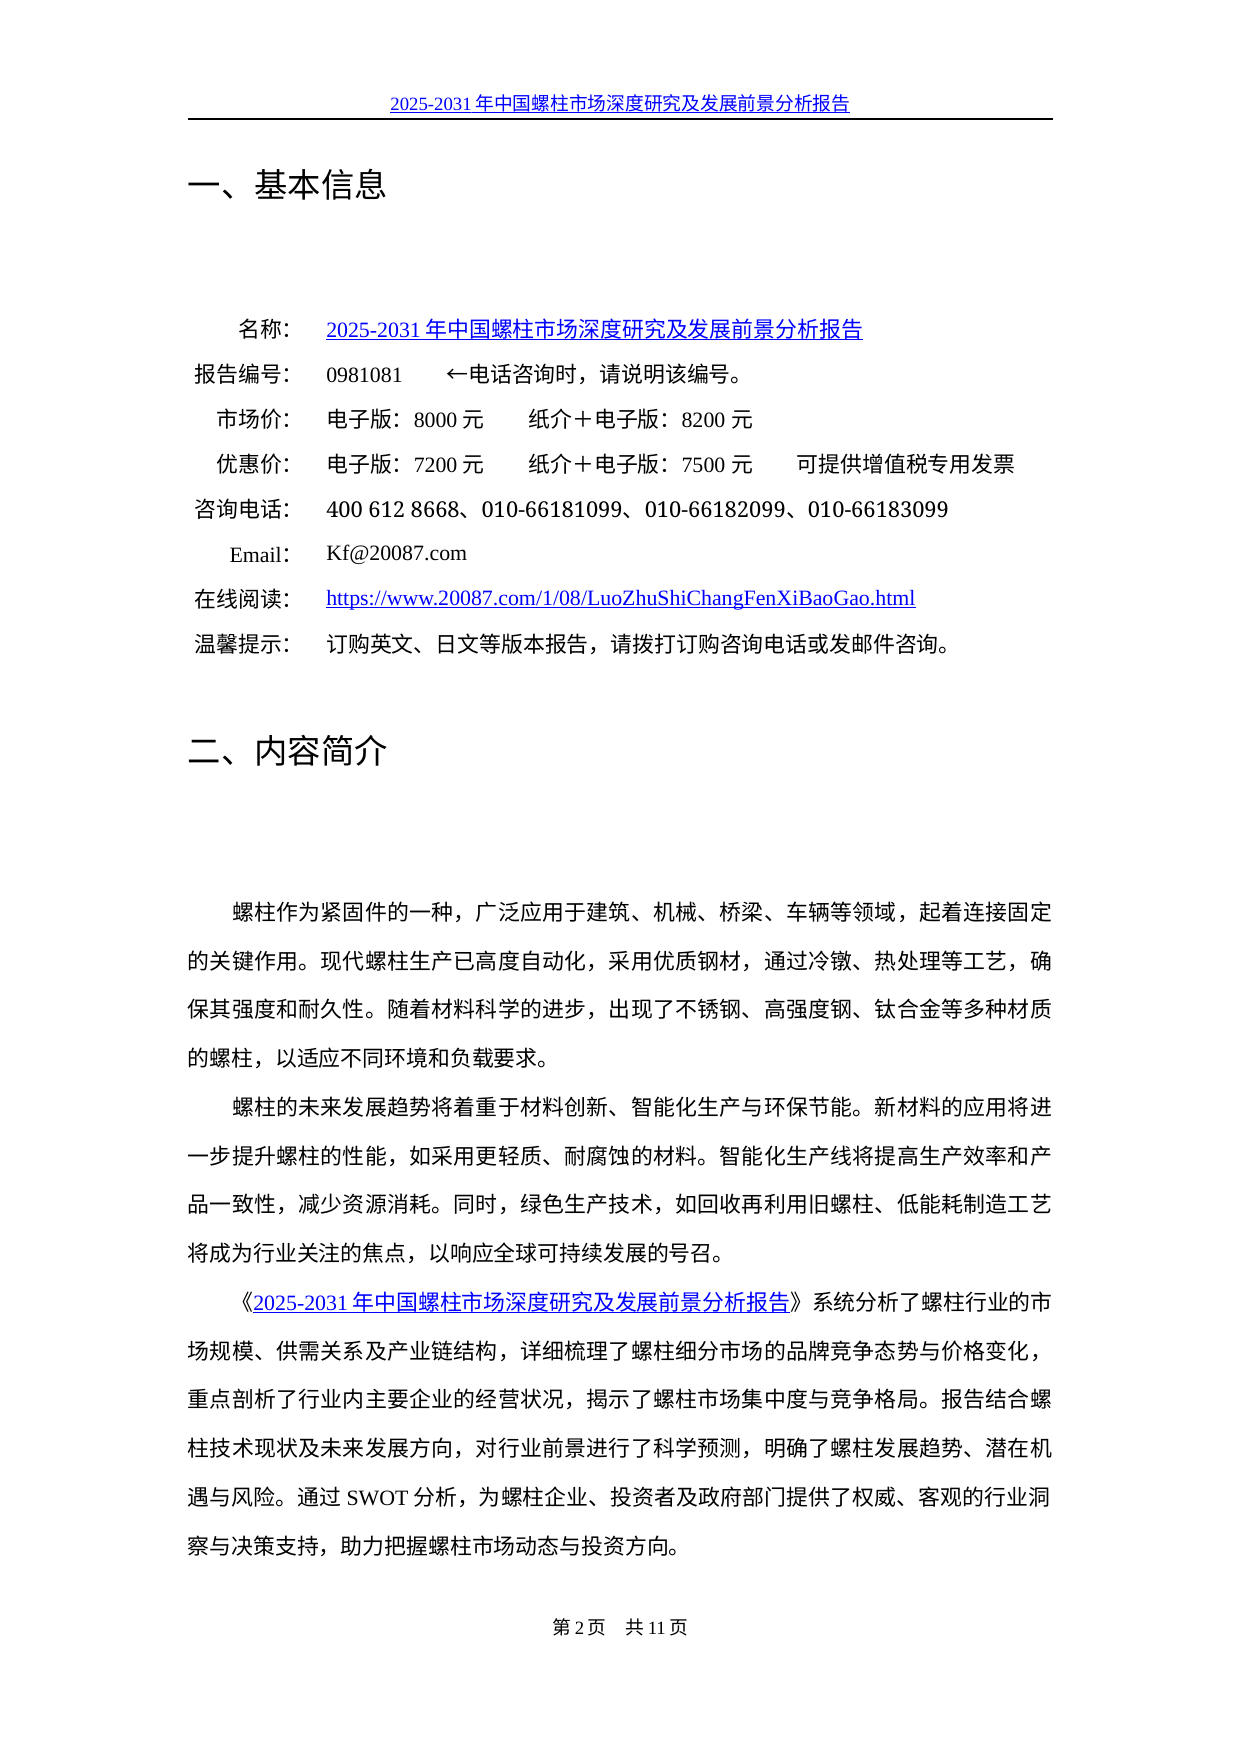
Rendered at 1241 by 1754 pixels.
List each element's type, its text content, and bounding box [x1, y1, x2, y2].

table_cell 在线阅读： [167, 582, 315, 627]
table_cell 电子版：8000 元 纸介＋电子版：8200 元 [315, 402, 1073, 447]
table_cell 订购英文、日文等版本报告，请拨打订购咨询电话或发邮件咨询。 [315, 627, 1073, 672]
title 二、内容简介 [187, 717, 1053, 782]
table_cell 咨询电话： [167, 492, 315, 537]
table_cell Kf@20087.com [315, 537, 1073, 582]
table_header 名称： [167, 312, 315, 357]
table_cell 400 612 8668、010-66181099、010-66182099、010-66183099 [315, 492, 1073, 537]
table_cell 报告编号： [167, 357, 315, 402]
table_cell 市场价： [167, 402, 315, 447]
table_cell Email： [167, 537, 315, 582]
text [187, 894, 1053, 1561]
table_header 2025-2031年中国螺柱市场深度研究及发展前景分析报告 [315, 312, 1073, 357]
table_cell 0981081 ←电话咨询时，请说明该编号。 [315, 357, 1073, 402]
table_cell 温馨提示： [167, 627, 315, 672]
table_cell 电子版：7200 元 纸介＋电子版：7500 元 可提供增值税专用发票 [315, 447, 1073, 492]
title 一、基本信息 [187, 150, 1053, 215]
table_cell 优惠价： [167, 447, 315, 492]
table_cell [315, 582, 1073, 627]
